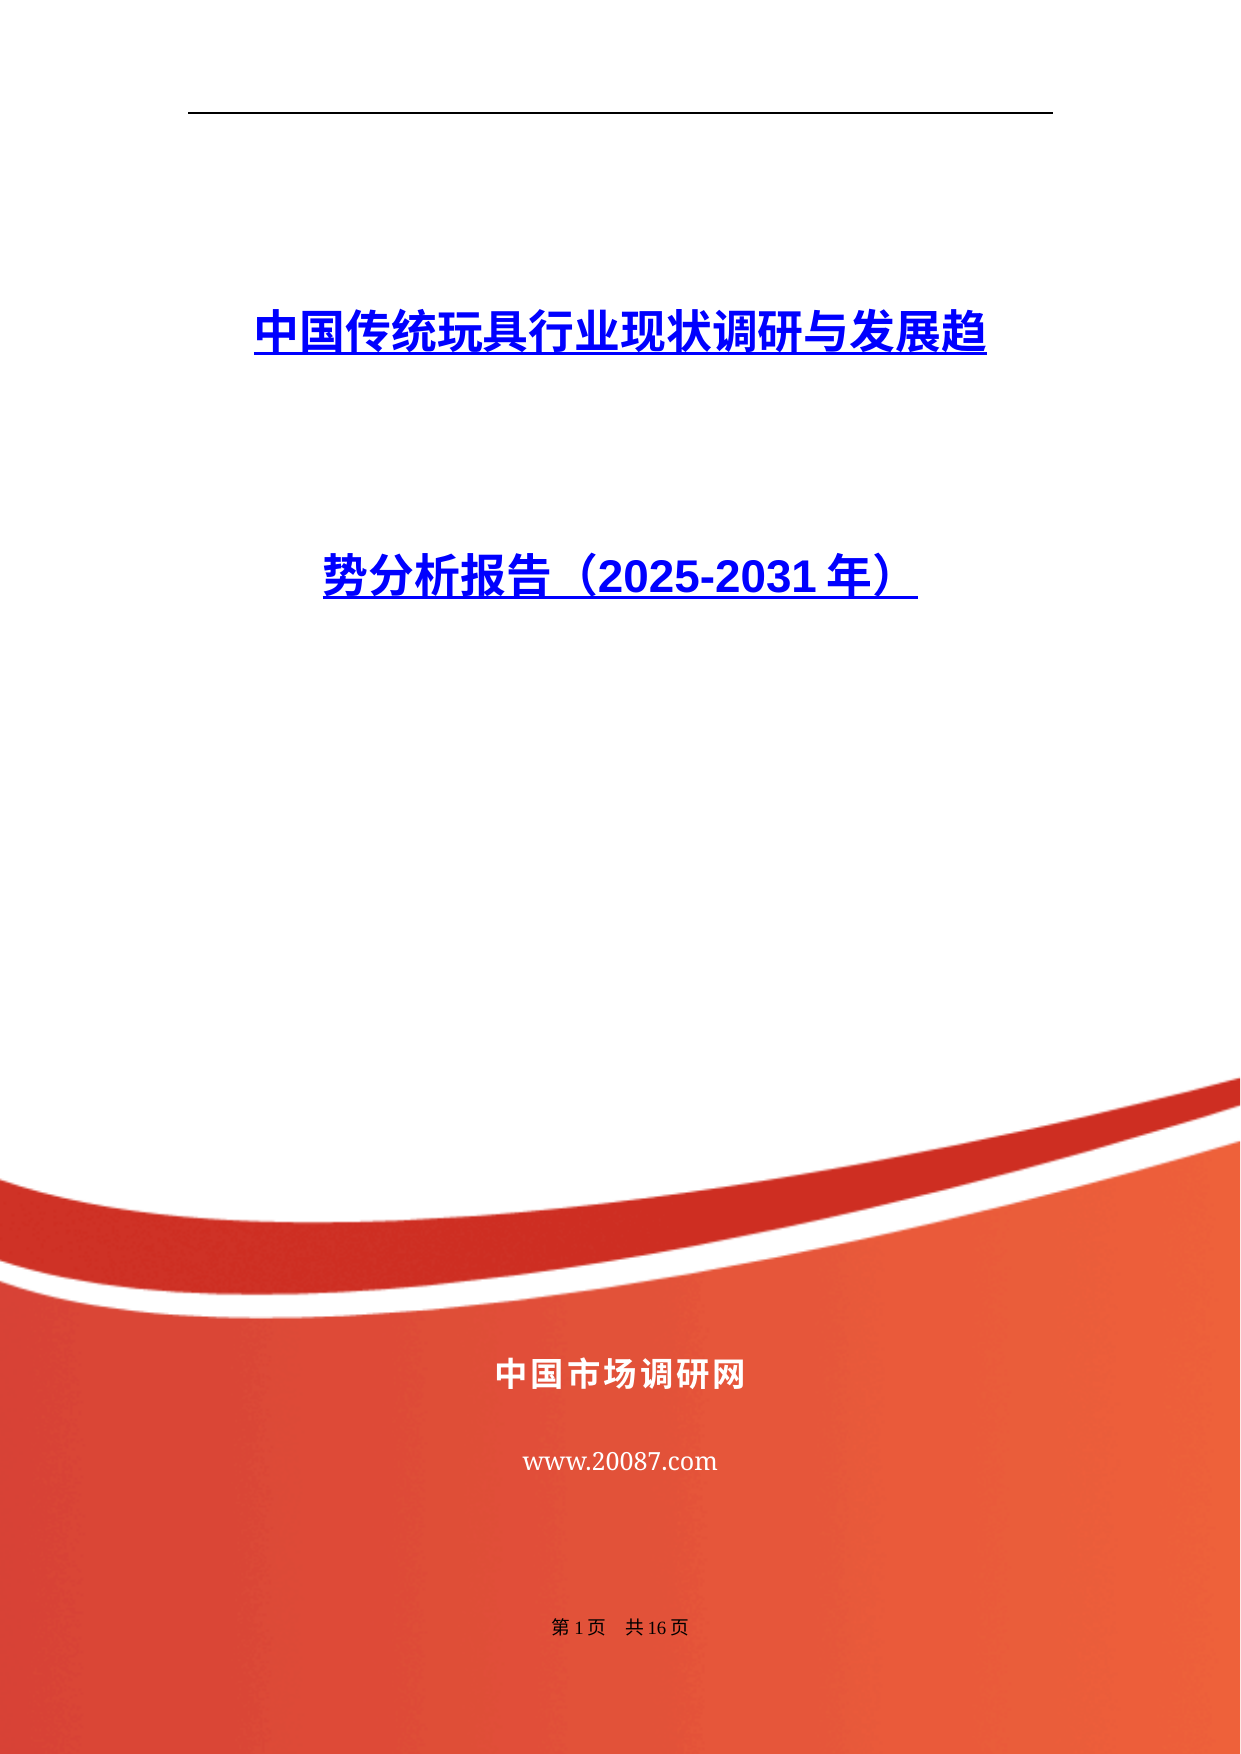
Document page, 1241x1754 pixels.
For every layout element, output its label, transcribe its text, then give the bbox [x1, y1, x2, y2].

text www.20087.com [187, 1428, 1053, 1493]
table_header 中国传统玩具行业现状调研与发展趋势分析报告（2025-2031年） [188, 207, 1053, 773]
picture [0, 1006, 1241, 1754]
subtitle 中国市场调研网 [187, 1339, 1053, 1404]
